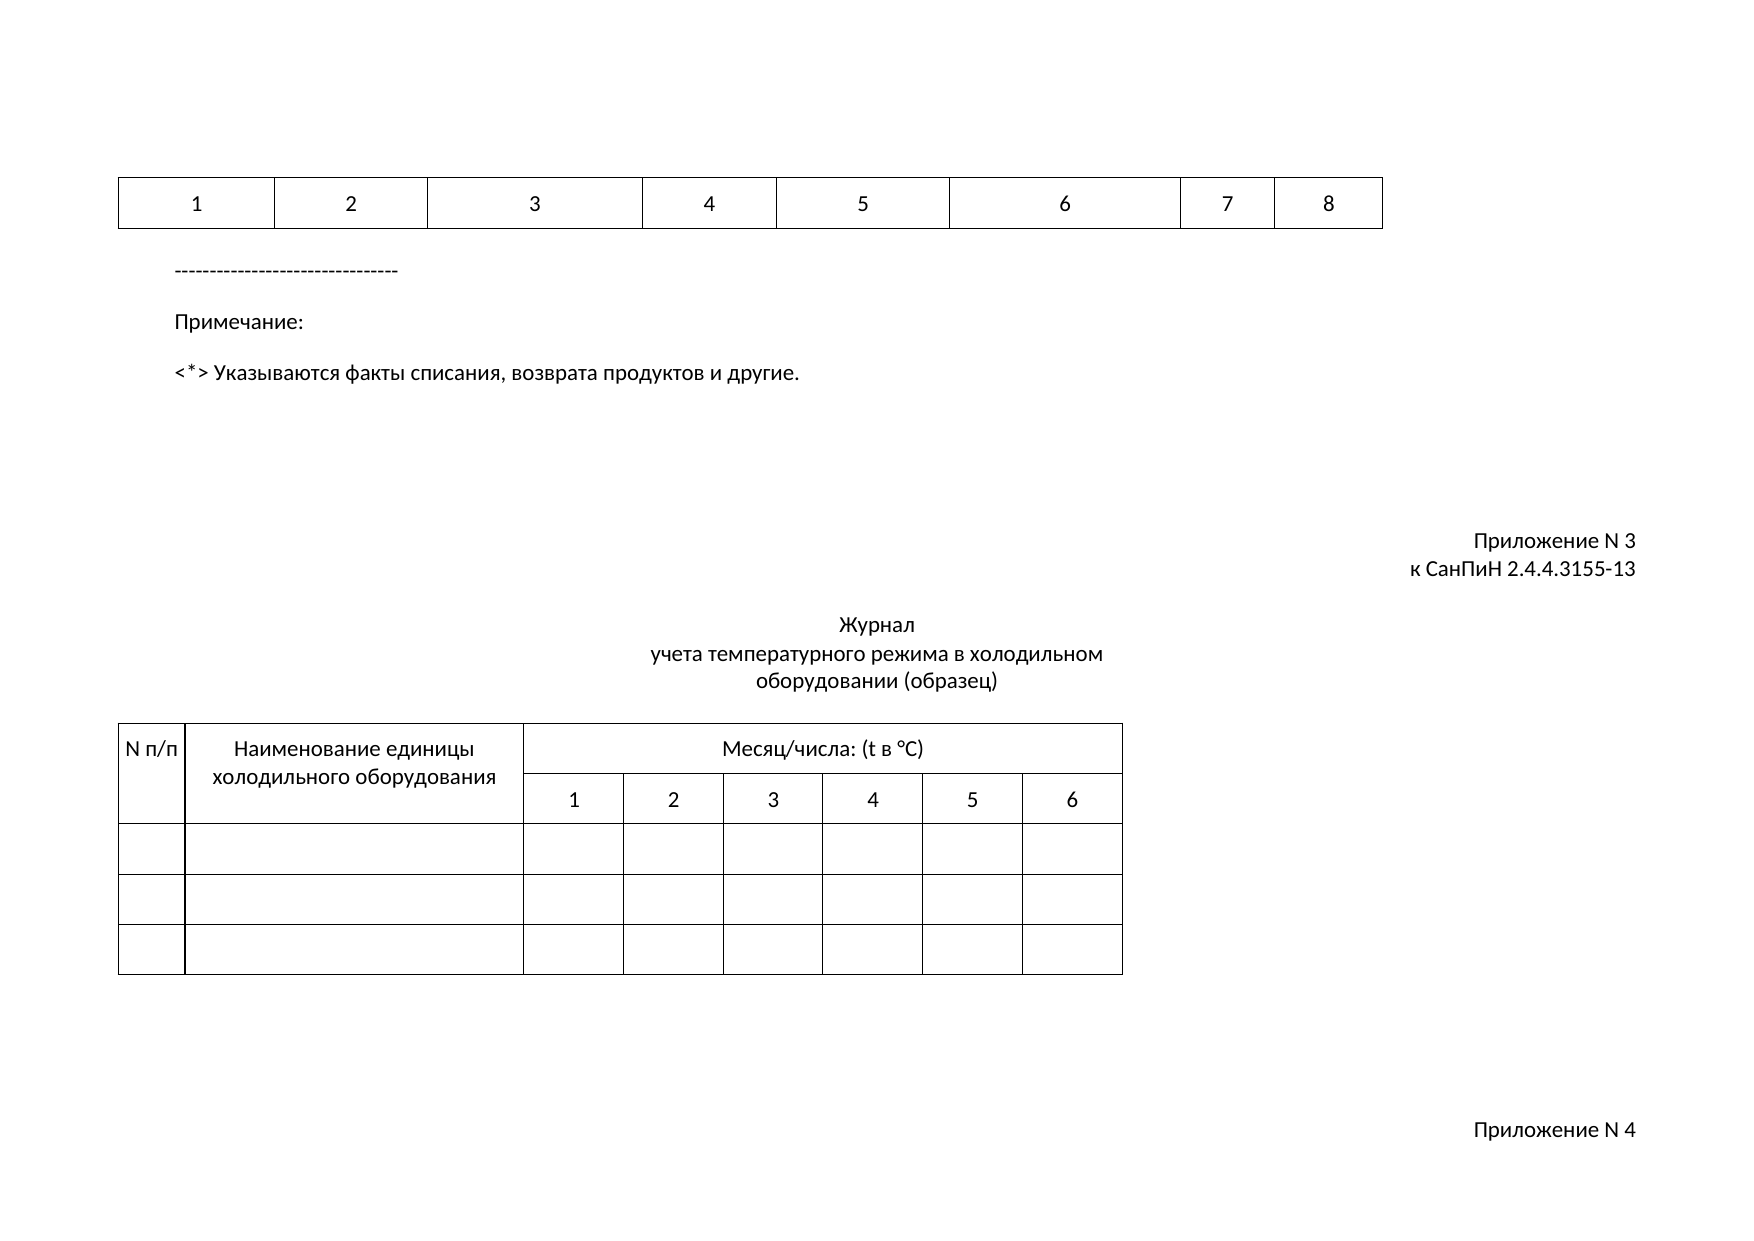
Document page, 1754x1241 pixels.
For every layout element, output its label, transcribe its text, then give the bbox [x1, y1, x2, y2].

table_cell [923, 925, 1022, 974]
table_cell 3 [724, 774, 822, 823]
table_cell [724, 925, 822, 974]
table_cell [119, 824, 184, 874]
text к СанПиН 2.4.4.3155-13 [118, 554, 1636, 583]
text Приложение N 3 [118, 527, 1636, 554]
table_cell [186, 875, 523, 924]
table_cell [823, 824, 922, 874]
table_header Наименование единицы холодильного оборудования [186, 724, 523, 823]
table_cell 4 [823, 774, 922, 823]
table_cell [186, 824, 523, 874]
table_cell [624, 925, 723, 974]
table_cell 3 [428, 178, 642, 227]
table_cell 2 [275, 178, 427, 227]
table_cell [524, 875, 623, 924]
table_cell [724, 875, 822, 924]
table_cell 5 [923, 774, 1022, 823]
table_cell 7 [1181, 178, 1274, 227]
table_cell [524, 824, 623, 874]
text Примечание: [118, 307, 1636, 336]
text Приложение N 4 [118, 1115, 1636, 1143]
table_header N п/п [119, 724, 184, 823]
table_cell [1023, 925, 1122, 974]
table_cell [823, 925, 922, 974]
text <*> Указываются факты списания, возврата продуктов и другие. [118, 358, 1636, 386]
table_cell [923, 875, 1022, 924]
table_cell [1023, 824, 1122, 874]
table_cell [624, 875, 723, 924]
table_header Месяц/числа: (t в °C) [524, 724, 1122, 773]
table_cell 1 [119, 178, 274, 227]
table_cell 1 [524, 774, 623, 823]
table_cell 4 [643, 178, 776, 227]
table_cell 8 [1275, 178, 1382, 227]
table_cell 6 [1023, 774, 1122, 823]
table_cell 6 [950, 178, 1180, 227]
table_cell [186, 925, 523, 974]
text учета температурного режима в холодильном [118, 639, 1636, 667]
text оборудовании (образец) [118, 667, 1636, 695]
table_cell [823, 875, 922, 924]
table_cell 2 [624, 774, 723, 823]
text Журнал [118, 611, 1636, 639]
table_cell 5 [777, 178, 949, 227]
table_cell [923, 824, 1022, 874]
table_cell [624, 824, 723, 874]
table_cell [724, 824, 822, 874]
table_cell [119, 925, 184, 974]
table_cell [119, 875, 184, 924]
table_cell [1023, 875, 1122, 924]
table_cell [524, 925, 623, 974]
text -------------------------------- [118, 257, 1636, 284]
